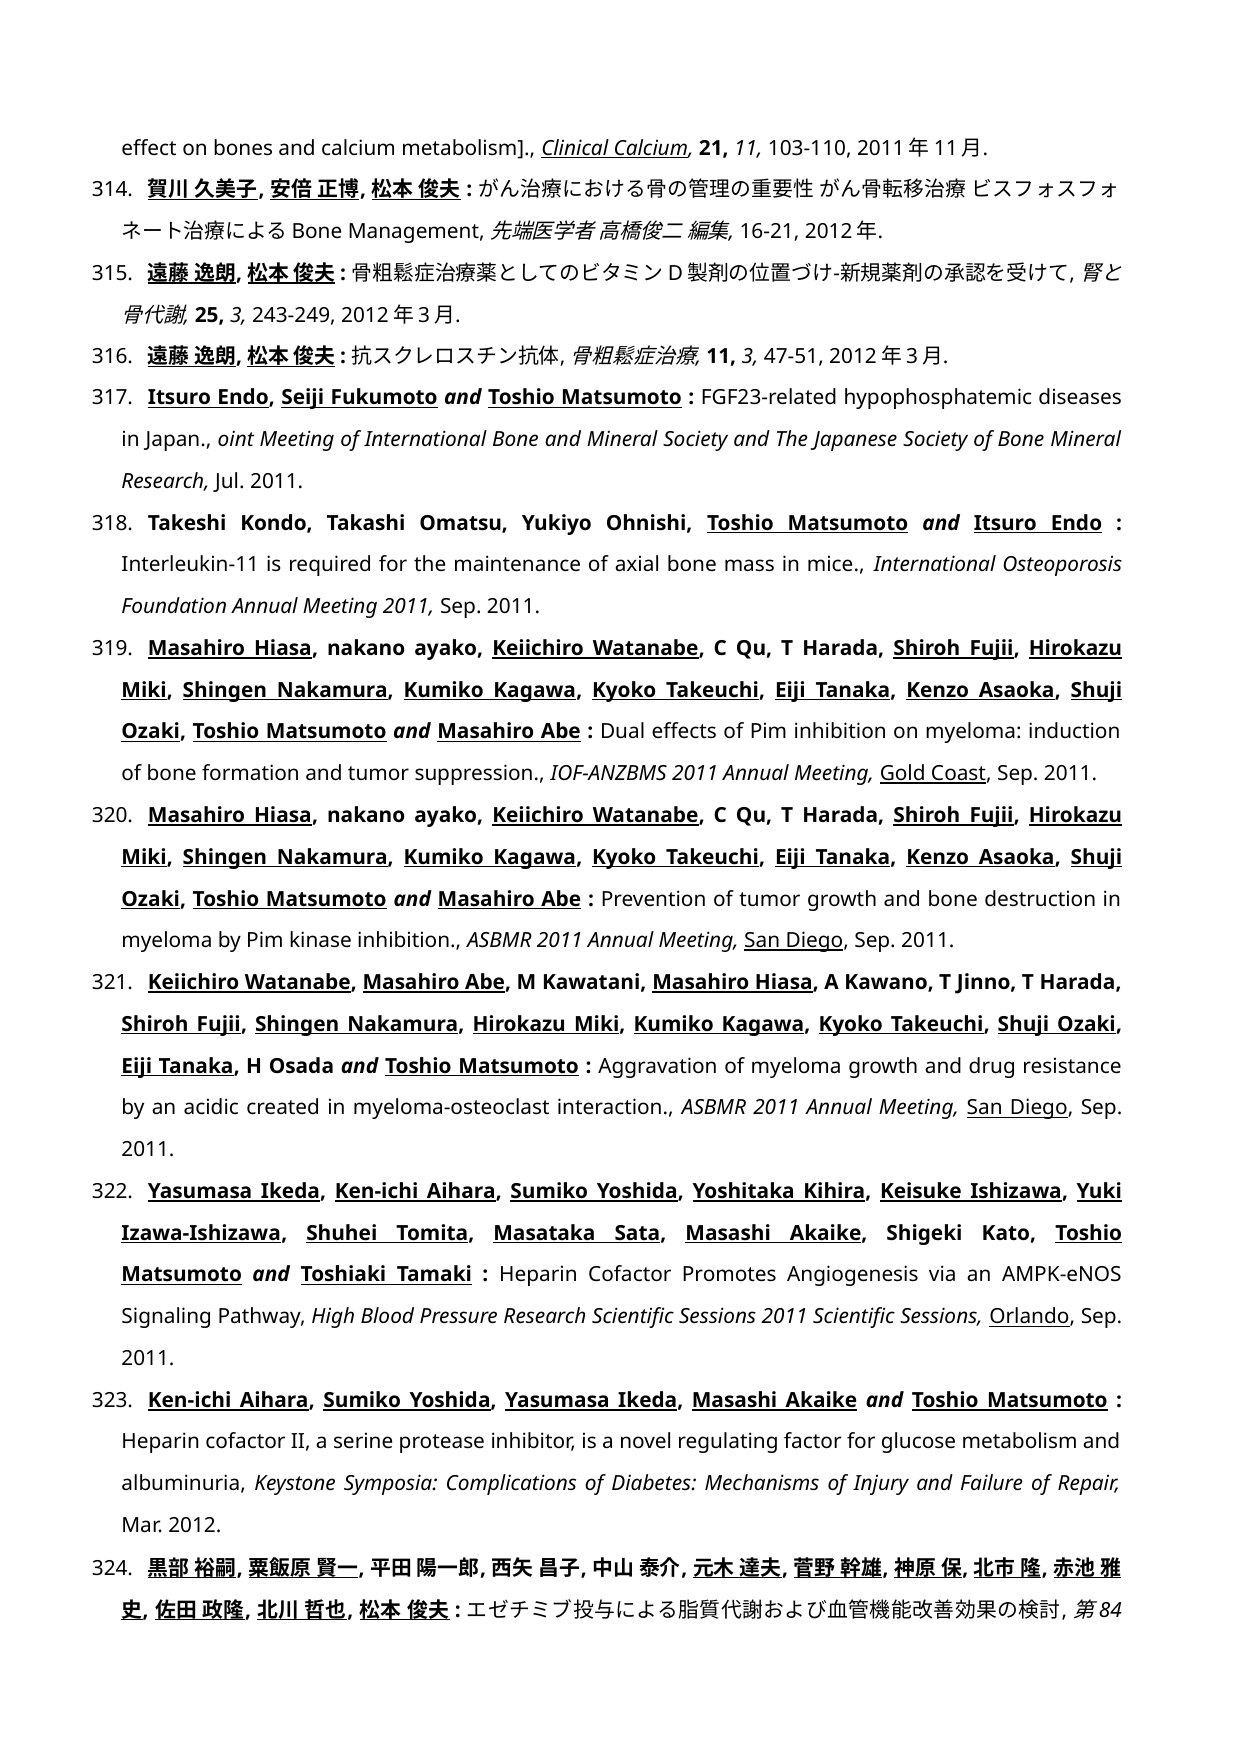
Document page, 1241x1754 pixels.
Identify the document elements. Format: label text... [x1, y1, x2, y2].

list Masahiro Hiasa, nakano ayako, Keiichiro Watanabe, C Qu, T Harada, Shiroh Fujii, Hirokazu Miki, Shingen Nakamura, Kumiko Kagawa, Kyoko Takeuchi, Eiji Tanaka, Kenzo Asaoka, Shuji Ozaki, Toshio Matsumoto and Masahiro Abe : Prevention of tumor growth and bone destruction in myeloma by Pim kinase inhibition., ASBMR 2011 Annual Meeting, San Diego, Sep. 2011. [92, 793, 1122, 961]
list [92, 1545, 1122, 1629]
list Masahiro Hiasa, nakano ayako, Keiichiro Watanabe, C Qu, T Harada, Shiroh Fujii, Hirokazu Miki, Shingen Nakamura, Kumiko Kagawa, Kyoko Takeuchi, Eiji Tanaka, Kenzo Asaoka, Shuji Ozaki, Toshio Matsumoto and Masahiro Abe : Dual effects of Pim inhibition on myeloma: induction of bone formation and tumor suppression., IOF-ANZBMS 2011 Annual Meeting, Gold Coast, Sep. 2011. [92, 626, 1122, 793]
list Itsuro Endo, Seiji Fukumoto and Toshio Matsumoto : FGF23-related hypophosphatemic diseases in Japan., oint Meeting of International Bone and Mineral Society and The Japanese Society of Bone Mineral Research, Jul. 2011. [92, 376, 1122, 501]
list 遠藤 逸朗, 松本 俊夫 : 抗スクレロスチン抗体, 骨粗鬆症治療, 11, 3, 47-51, 2012年3月. [92, 334, 1122, 376]
list Keiichiro Watanabe, Masahiro Abe, M Kawatani, Masahiro Hiasa, A Kawano, T Jinno, T Harada, Shiroh Fujii, Shingen Nakamura, Hirokazu Miki, Kumiko Kagawa, Kyoko Takeuchi, Shuji Ozaki, Eiji Tanaka, H Osada and Toshio Matsumoto : Aggravation of myeloma growth and drug resistance by an acidic created in myeloma-osteoclast interaction., ASBMR 2011 Annual Meeting, San Diego, Sep. 2011. [92, 961, 1122, 1169]
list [92, 125, 1122, 167]
list 賀川 久美子, 安倍 正博, 松本 俊夫 : がん治療における骨の管理の重要性 がん骨転移治療 ビスフォスフォネート治療によるBone Management, 先端医学者 高橋俊二 編集, 16-21, 2012年. [92, 167, 1122, 250]
list Ken-ichi Aihara, Sumiko Yoshida, Yasumasa Ikeda, Masashi Akaike and Toshio Matsumoto : Heparin cofactor II, a serine protease inhibitor, is a novel regulating factor for glucose metabolism and albuminuria, Keystone Symposia: Complications of Diabetes: Mechanisms of Injury and Failure of Repair, Mar. 2012. [92, 1378, 1122, 1545]
list Takeshi Kondo, Takashi Omatsu, Yukiyo Ohnishi, Toshio Matsumoto and Itsuro Endo : Interleukin-11 is required for the maintenance of axial bone mass in mice., International Osteoporosis Foundation Annual Meeting 2011, Sep. 2011. [92, 501, 1122, 626]
list 遠藤 逸朗, 松本 俊夫 : 骨粗鬆症治療薬としてのビタミンD製剤の位置づけ-新規薬剤の承認を受けて, 腎と骨代謝, 25, 3, 243-249, 2012年3月. [92, 250, 1122, 334]
list Yasumasa Ikeda, Ken-ichi Aihara, Sumiko Yoshida, Yoshitaka Kihira, Keisuke Ishizawa, Yuki Izawa-Ishizawa, Shuhei Tomita, Masataka Sata, Masashi Akaike, Shigeki Kato, Toshio Matsumoto and Toshiaki Tamaki : Heparin Cofactor Promotes Angiogenesis via an AMPK-eNOS Signaling Pathway, High Blood Pressure Research Scientific Sessions 2011 Scientific Sessions, Orlando, Sep. 2011. [92, 1169, 1122, 1378]
